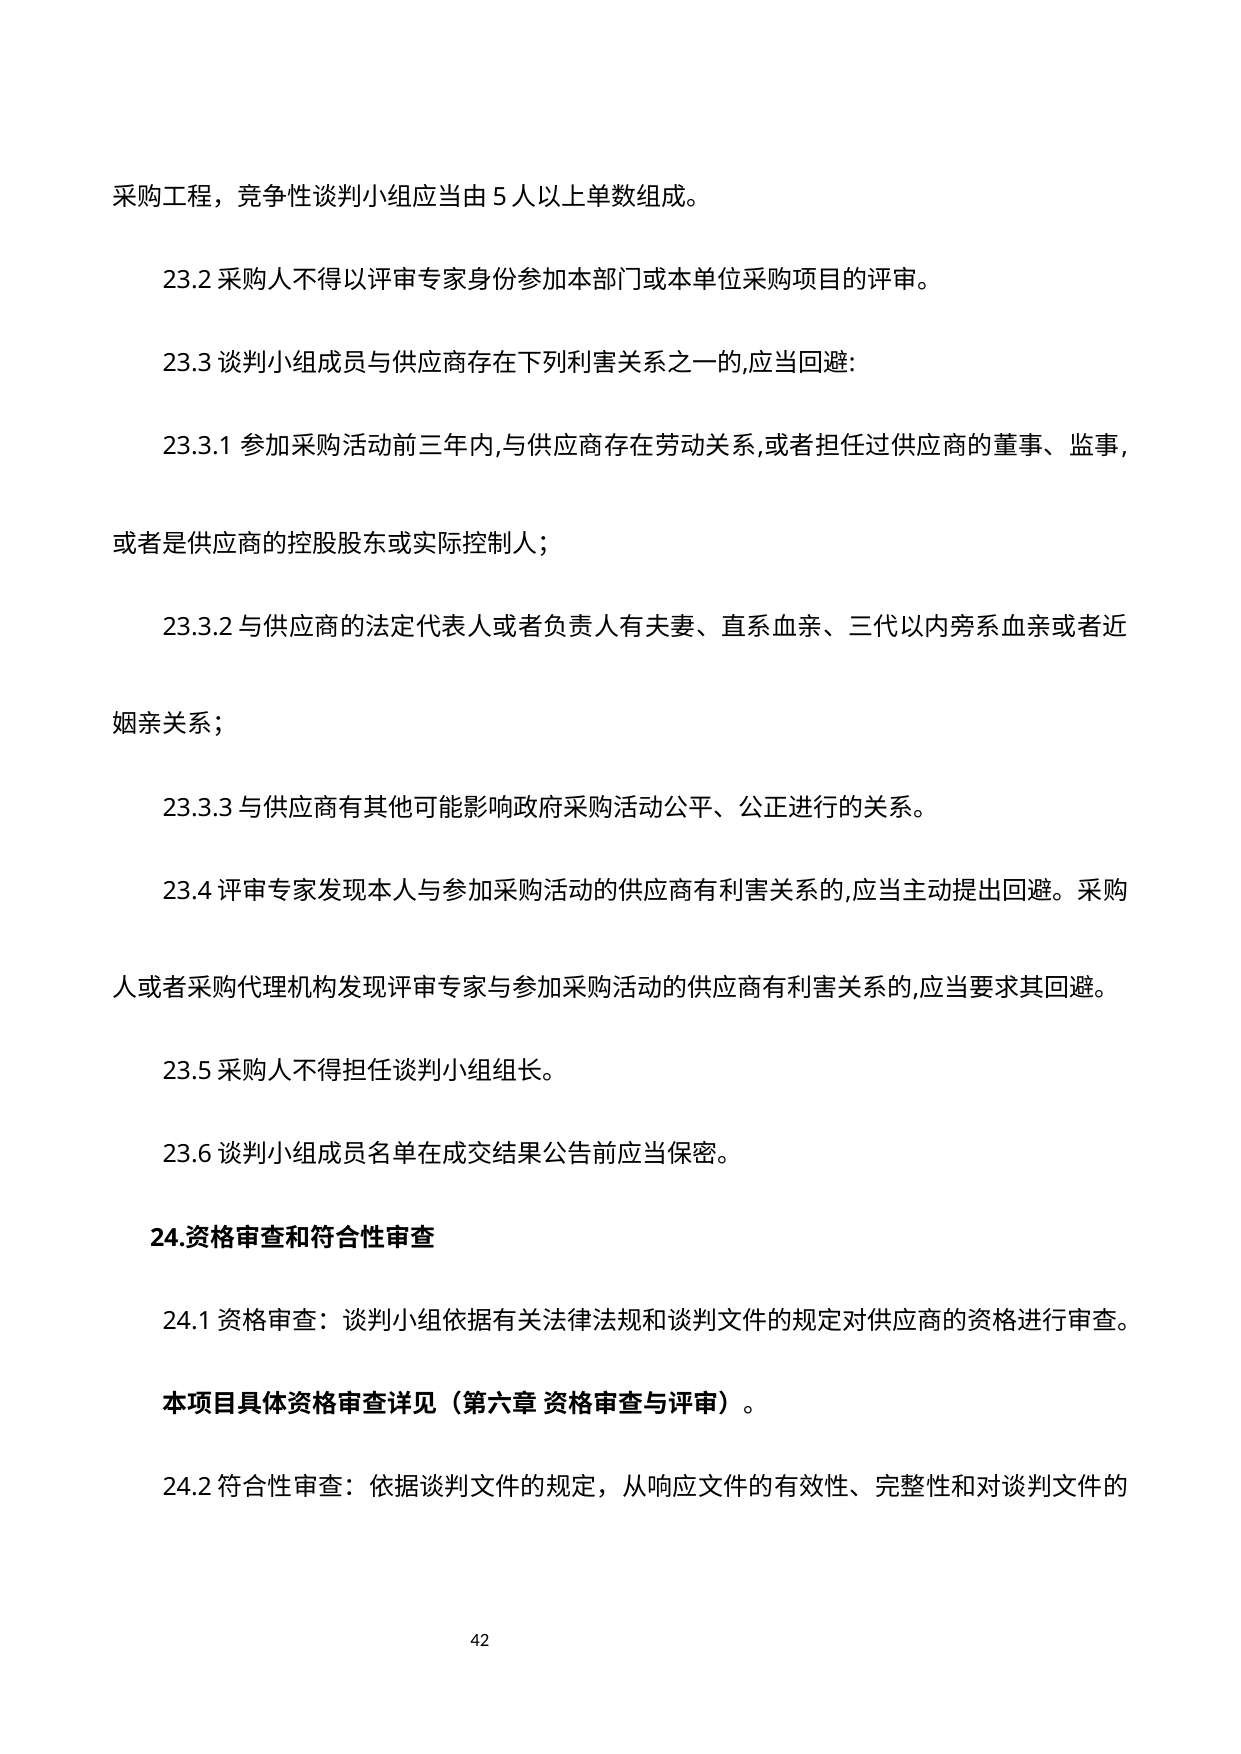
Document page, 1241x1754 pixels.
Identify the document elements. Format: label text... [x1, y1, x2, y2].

text 23.5采购人不得担任谈判小组组长。 [112, 1036, 1128, 1101]
text 23.3谈判小组成员与供应商存在下列利害关系之一的,应当回避: [112, 328, 1128, 393]
text 23.3.1 参加采购活动前三年内,与供应商存在劳动关系,或者担任过供应商的董事、监事,或者是供应商的控股股东或实际控制人； [112, 411, 1128, 574]
text 24.资格审查和符合性审查 [112, 1203, 1128, 1268]
text 23.6谈判小组成员名单在成交结果公告前应当保密。 [112, 1119, 1128, 1184]
text 23.3.3与供应商有其他可能影响政府采购活动公平、公正进行的关系。 [112, 773, 1128, 838]
text 23.2采购人不得以评审专家身份参加本部门或本单位采购项目的评审。 [112, 245, 1128, 310]
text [112, 1452, 1128, 1517]
text 23.3.2与供应商的法定代表人或者负责人有夫妻、直系血亲、三代以内旁系血亲或者近姻亲关系； [112, 592, 1128, 754]
text 24.1资格审查：谈判小组依据有关法律法规和谈判文件的规定对供应商的资格进行审查。 [112, 1286, 1128, 1351]
text 23.4评审专家发现本人与参加采购活动的供应商有利害关系的,应当主动提出回避。采购人或者采购代理机构发现评审专家与参加采购活动的供应商有利害关系的,应当要求其回避。 [112, 856, 1128, 1018]
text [112, 162, 1128, 227]
text 本项目具体资格审查详见（第六章 资格审查与评审）。 [112, 1369, 1128, 1434]
